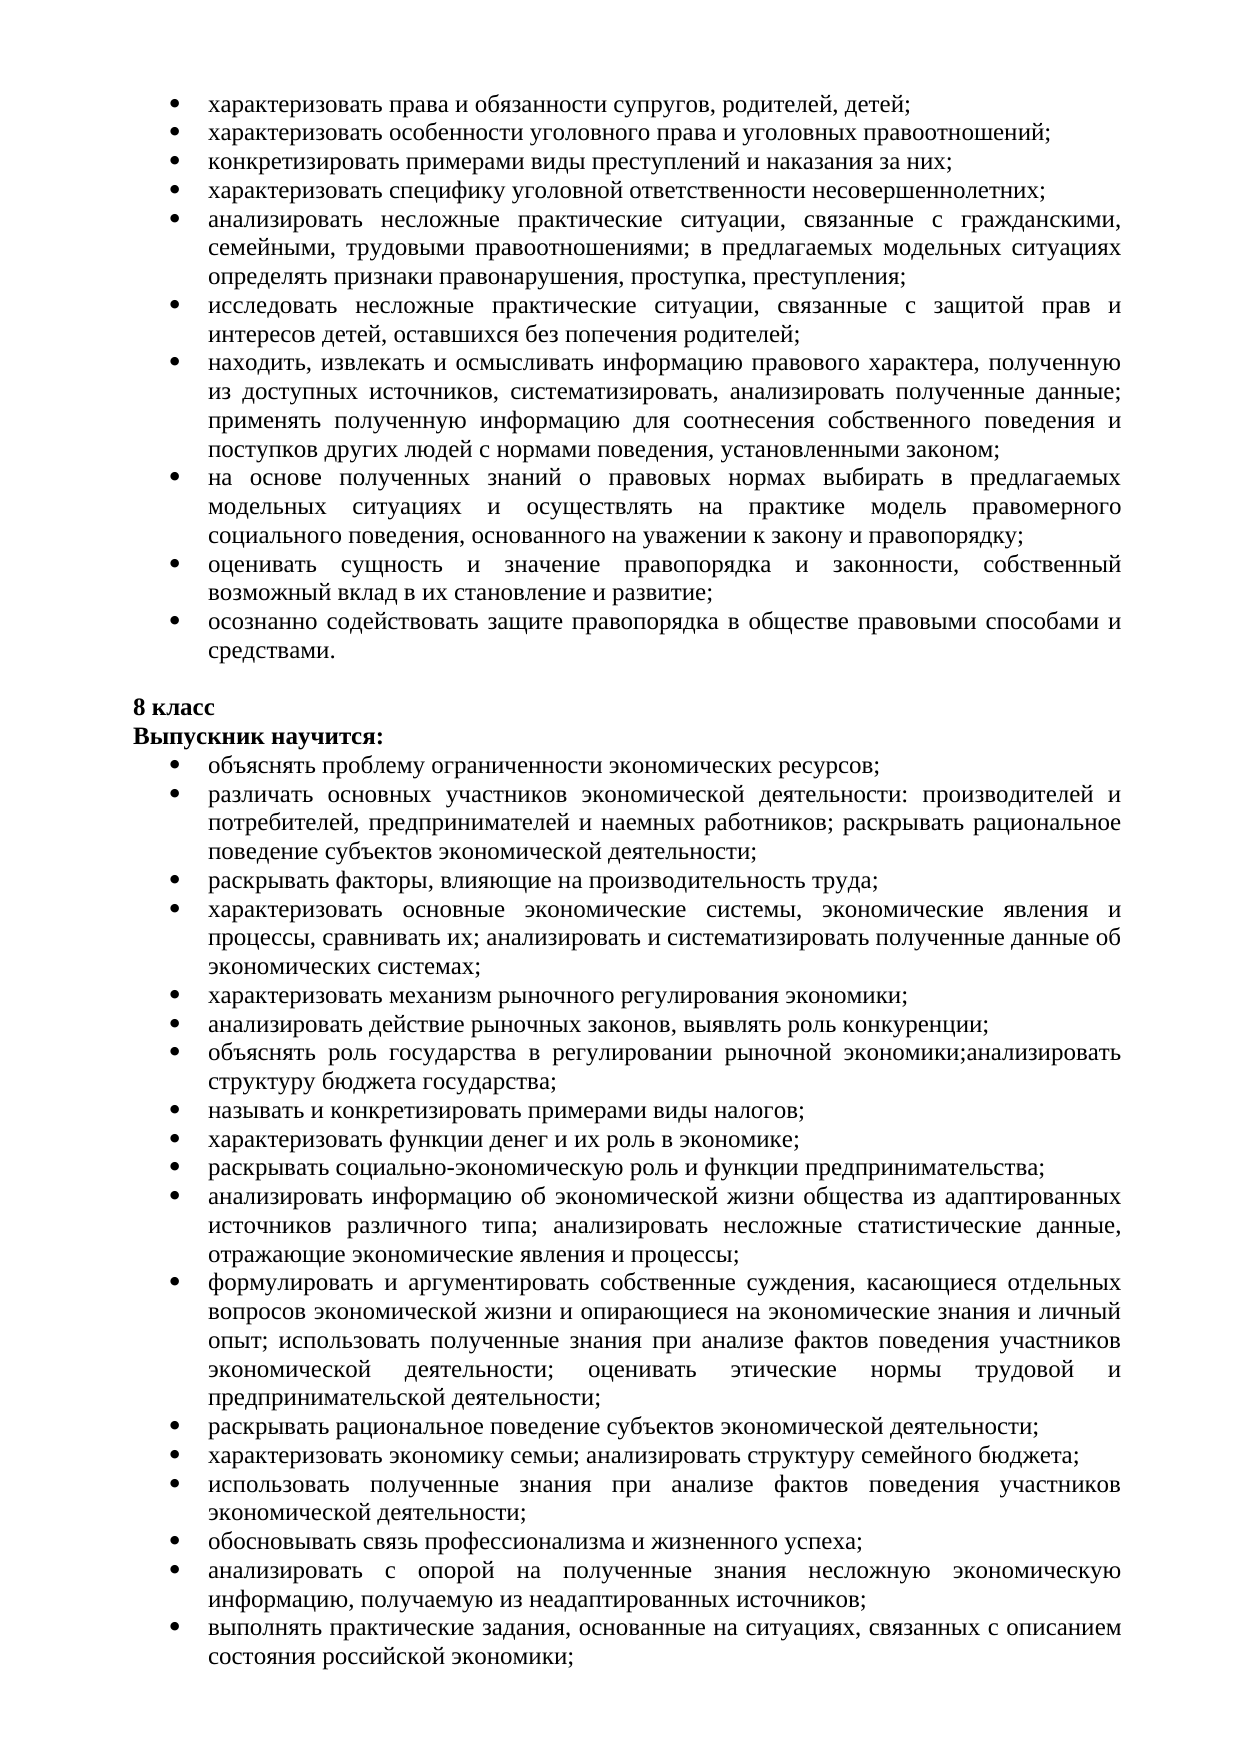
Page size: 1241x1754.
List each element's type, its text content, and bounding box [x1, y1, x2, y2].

list анализировать действие рыночных законов, выявлять роль конкуренции; [170, 1009, 1122, 1037]
list обосновывать связь профессионализма и жизненного успеха; [170, 1526, 1122, 1555]
list характеризовать механизм рыночного регулирования экономики; [170, 980, 1122, 1009]
list характеризовать права и обязанности супругов, родителей, детей; [170, 89, 1122, 117]
list находить, извлекать и осмысливать информацию правового характера, полученную из доступных источников, систематизировать, анализировать полученные данные; применять полученную информацию для соотнесения собственного поведения и поступков других людей с нормами поведения, установленными законом; [170, 347, 1122, 462]
list осознанно содействовать защите правопорядка в обществе правовыми способами и средствами. [170, 606, 1122, 664]
list характеризовать специфику уголовной ответственности несовершеннолетних; [170, 175, 1122, 204]
list анализировать с опорой на полученные знания несложную экономическую информацию, получаемую из неадаптированных источников; [170, 1555, 1122, 1612]
list анализировать информацию об экономической жизни общества из адаптированных источников различного типа; анализировать несложные статистические данные, отражающие экономические явления и процессы; [170, 1181, 1122, 1267]
list конкретизировать примерами виды преступлений и наказания за них; [170, 146, 1122, 175]
list характеризовать основные экономические системы, экономические явления и процессы, сравнивать их; анализировать и систематизировать полученные данные об экономических системах; [170, 894, 1122, 980]
list раскрывать рациональное поведение субъектов экономической деятельности; [170, 1411, 1122, 1440]
list объяснять роль государства в регулировании рыночной экономики;анализировать структуру бюджета государства; [170, 1037, 1122, 1095]
list различать основных участников экономической деятельности: производителей и потребителей, предпринимателей и наемных работников; раскрывать рациональное поведение субъектов экономической деятельности; [170, 779, 1122, 865]
text Выпускник научится: [133, 721, 1122, 750]
list раскрывать факторы, влияющие на производительность труда; [170, 865, 1122, 894]
list на основе полученных знаний о правовых нормах выбирать в предлагаемых модельных ситуациях и осуществлять на практике модель правомерного социального поведения, основанного на уважении к закону и правопорядку; [170, 462, 1122, 549]
list выполнять практические задания, основанные на ситуациях, связанных с описанием состояния российской экономики; [170, 1612, 1122, 1670]
list оценивать сущность и значение правопорядка и законности, собственный возможный вклад в их становление и развитие; [170, 549, 1122, 606]
list исследовать несложные практические ситуации, связанные с защитой прав и интересов детей, оставшихся без попечения родителей; [170, 290, 1122, 347]
list формулировать и аргументировать собственные суждения, касающиеся отдельных вопросов экономической жизни и опирающиеся на экономические знания и личный опыт; использовать полученные знания при анализе фактов поведения участников экономической деятельности; оценивать этические нормы трудовой и предпринимательской деятельности; [170, 1267, 1122, 1411]
list характеризовать экономику семьи; анализировать структуру семейного бюджета; [170, 1440, 1122, 1469]
list раскрывать социально-экономическую роль и функции предпринимательства; [170, 1152, 1122, 1181]
text 8 класс [133, 692, 1122, 721]
list характеризовать особенности уголовного права и уголовных правоотношений; [170, 117, 1122, 146]
list называть и конкретизировать примерами виды налогов; [170, 1095, 1122, 1124]
list объяснять проблему ограниченности экономических ресурсов; [170, 750, 1122, 779]
list характеризовать функции денег и их роль в экономике; [170, 1124, 1122, 1152]
list использовать полученные знания при анализе фактов поведения участников экономической деятельности; [170, 1469, 1122, 1526]
list анализировать несложные практические ситуации, связанные с гражданскими, семейными, трудовыми правоотношениями; в предлагаемых модельных ситуациях определять признаки правонарушения, проступка, преступления; [170, 204, 1122, 290]
